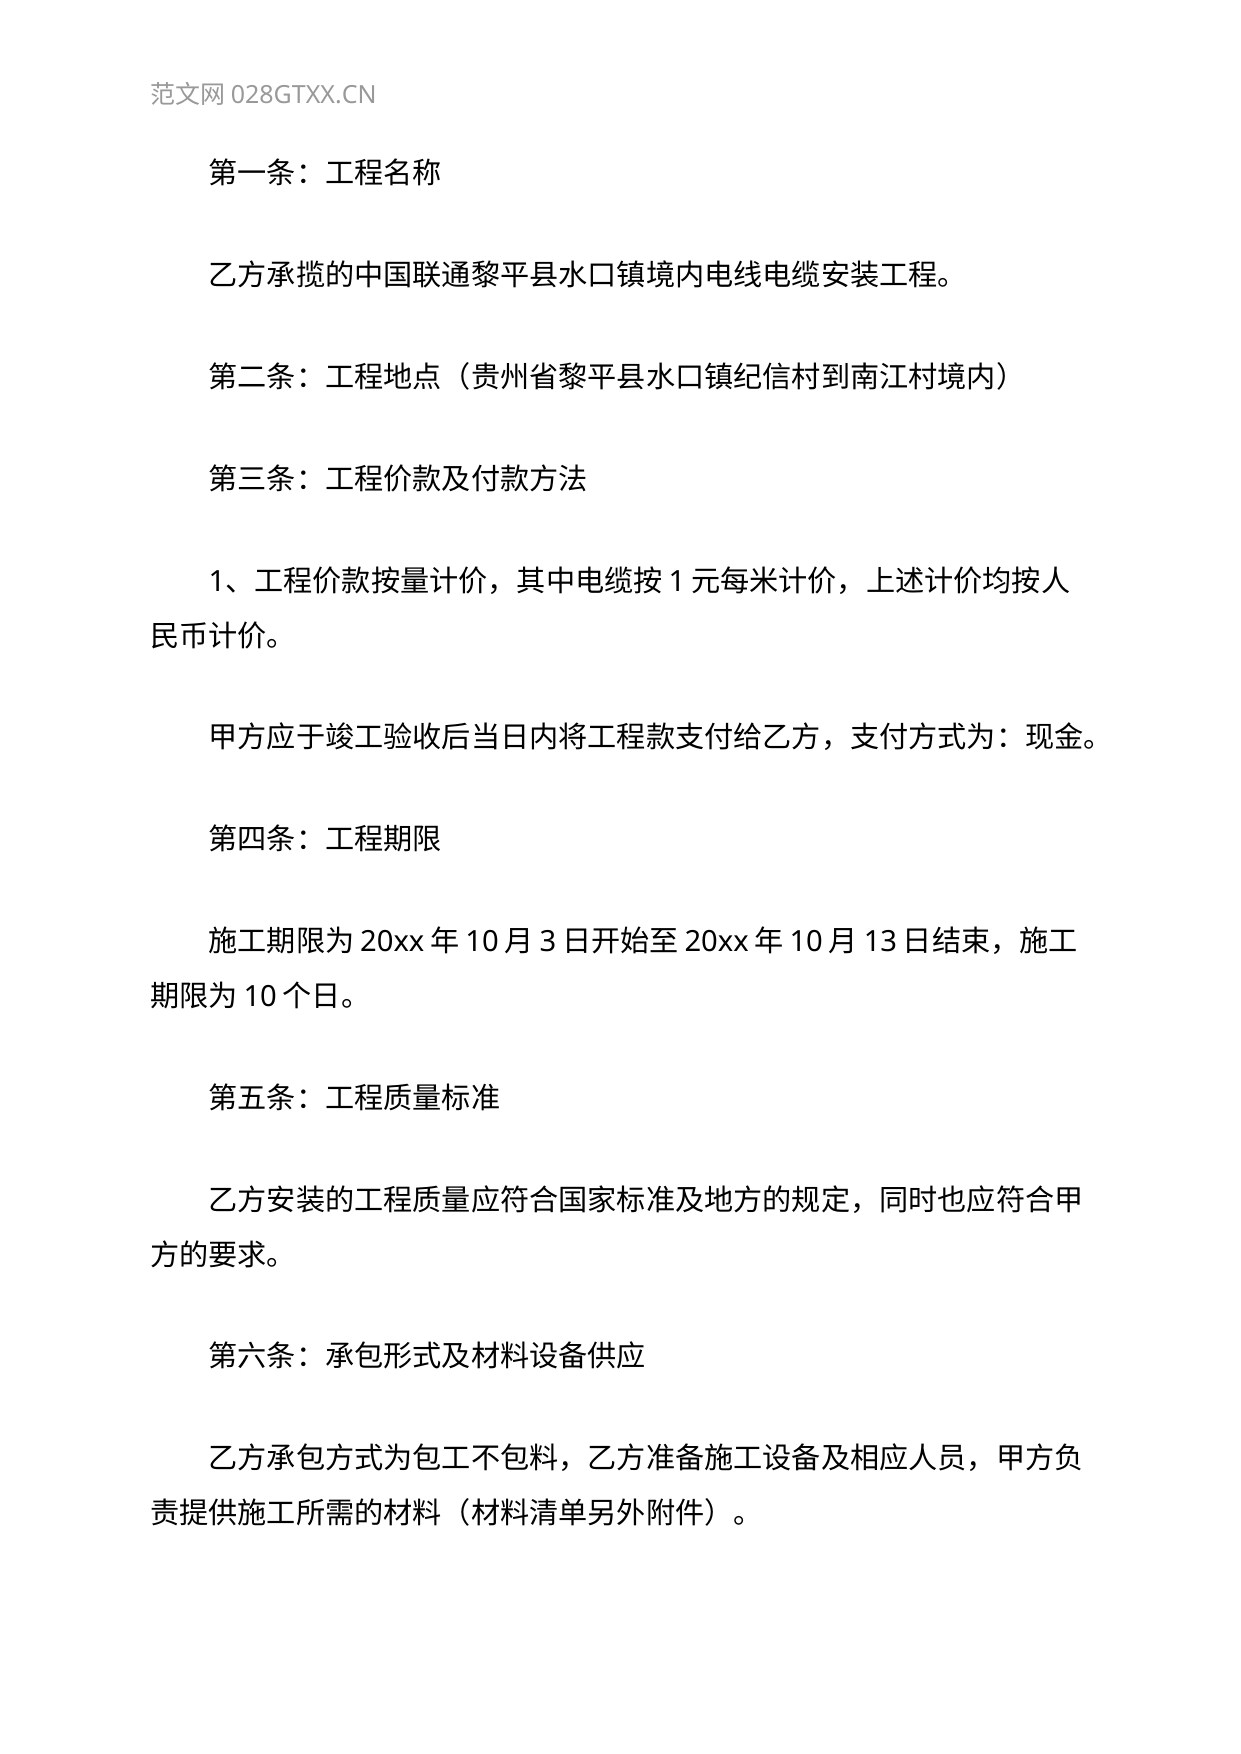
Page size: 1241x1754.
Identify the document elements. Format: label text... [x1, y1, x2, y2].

text 第四条：工程期限 [150, 816, 1090, 858]
text 1、工程价款按量计价，其中电缆按1元每米计价，上述计价均按人民币计价。 [150, 557, 1090, 654]
text 第一条：工程名称 [150, 150, 1090, 192]
text 第二条：工程地点（贵州省黎平县水口镇纪信村到南江村境内） [150, 353, 1090, 396]
text 乙方安装的工程质量应符合国家标准及地方的规定，同时也应符合甲方的要求。 [150, 1176, 1090, 1273]
text 第三条：工程价款及付款方法 [150, 455, 1090, 498]
text 施工期限为20xx年10月3日开始至20xx年10月13日结束，施工期限为10个日。 [150, 917, 1090, 1015]
text 第六条：承包形式及材料设备供应 [150, 1333, 1090, 1375]
text 甲方应于竣工验收后当日内将工程款支付给乙方，支付方式为：现金。 [150, 714, 1090, 756]
text 乙方承揽的中国联通黎平县水口镇境内电线电缆安装工程。 [150, 252, 1090, 294]
text 第五条：工程质量标准 [150, 1074, 1090, 1117]
text 乙方承包方式为包工不包料，乙方准备施工设备及相应人员，甲方负责提供施工所需的材料（材料清单另外附件）。 [150, 1434, 1090, 1532]
